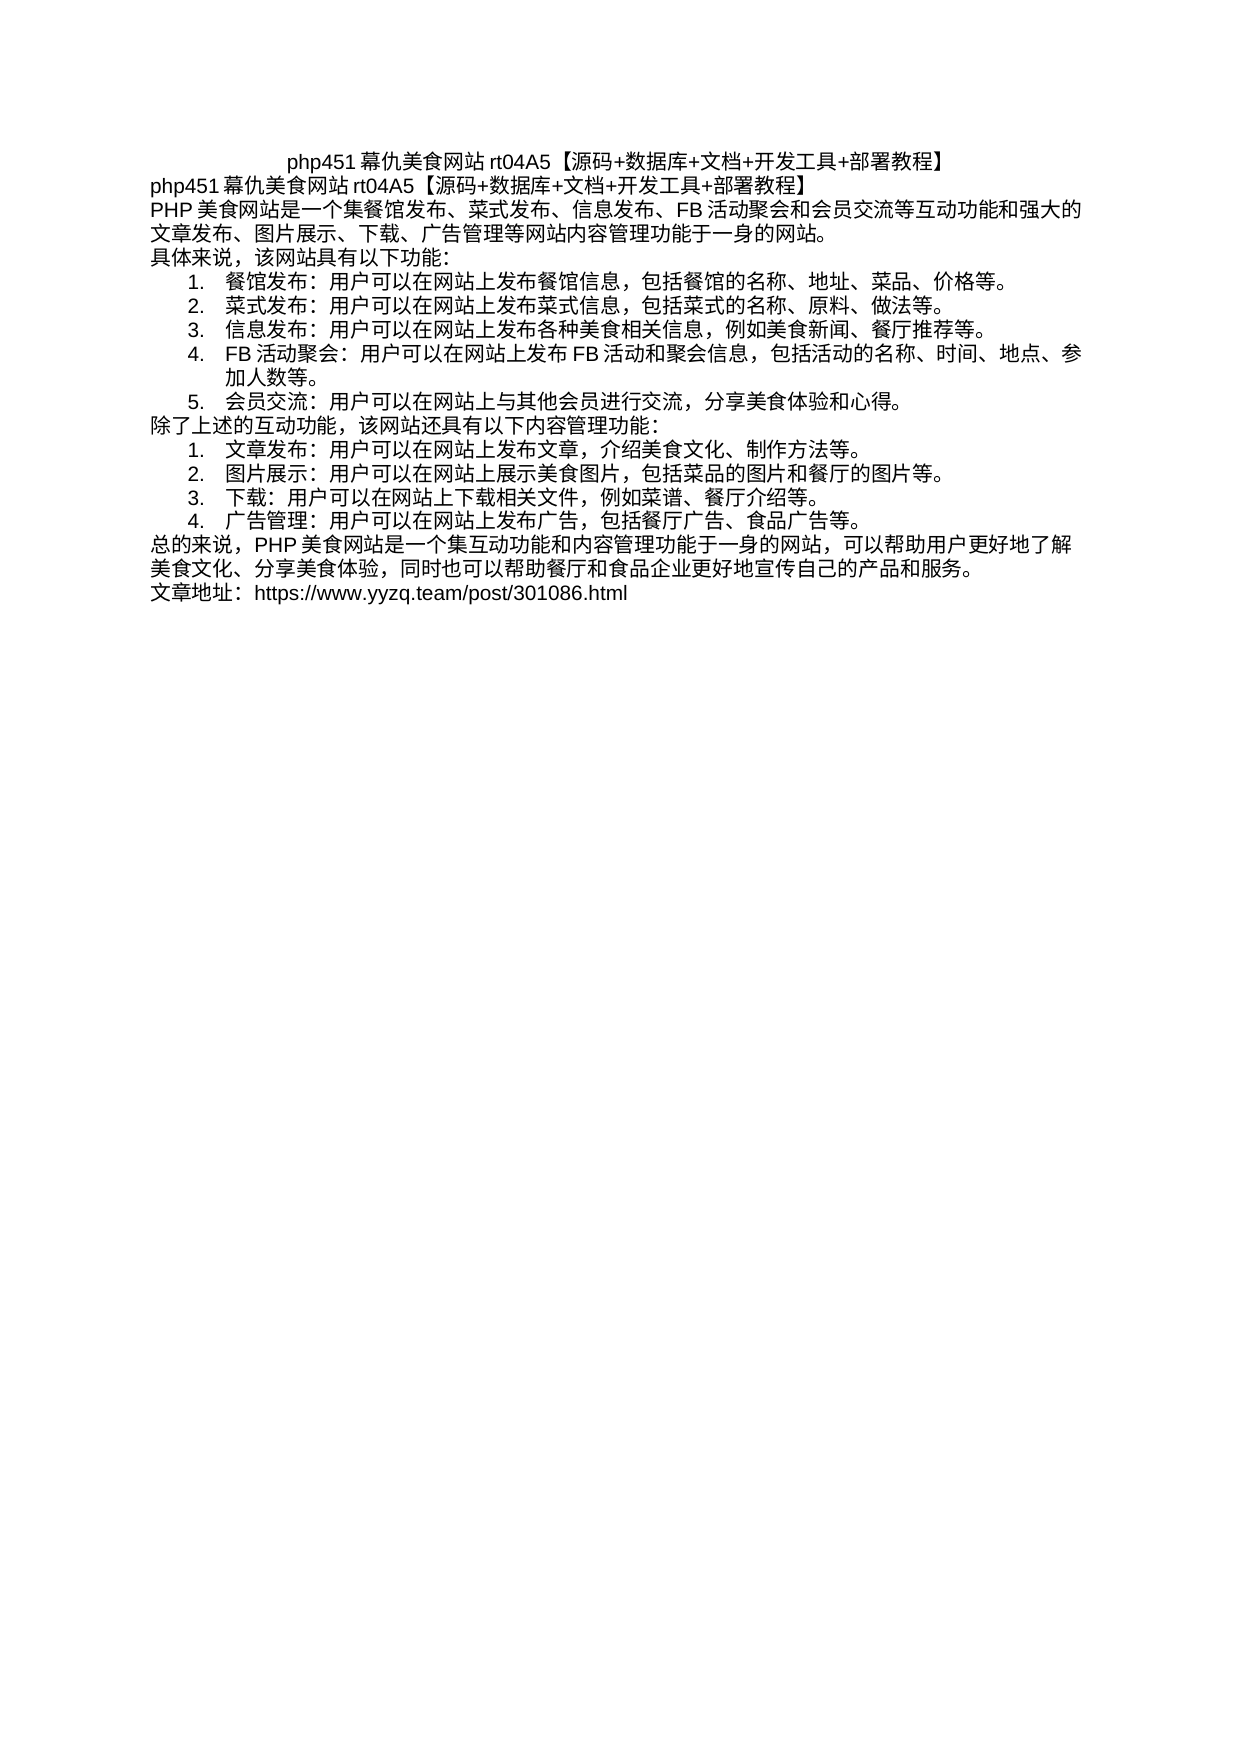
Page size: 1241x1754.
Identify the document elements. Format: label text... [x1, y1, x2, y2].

text 除了上述的互动功能，该网站还具有以下内容管理功能： [150, 413, 1090, 437]
list 下载：用户可以在网站上下载相关文件，例如菜谱、餐厅介绍等。 [187, 485, 1090, 509]
list 信息发布：用户可以在网站上发布各种美食相关信息，例如美食新闻、餐厅推荐等。 [187, 318, 1090, 342]
list 广告管理：用户可以在网站上发布广告，包括餐厅广告、食品广告等。 [187, 509, 1090, 533]
list 菜式发布：用户可以在网站上发布菜式信息，包括菜式的名称、原料、做法等。 [187, 294, 1090, 318]
list 文章发布：用户可以在网站上发布文章，介绍美食文化、制作方法等。 [187, 437, 1090, 461]
text php451幕仇美食网站rt04A5【源码+数据库+文档+开发工具+部署教程】 [150, 174, 1090, 198]
text 具体来说，该网站具有以下功能： [150, 246, 1090, 270]
text PHP美食网站是一个集餐馆发布、菜式发布、信息发布、FB活动聚会和会员交流等互动功能和强大的文章发布、图片展示、下载、广告管理等网站内容管理功能于一身的网站。 [150, 198, 1090, 246]
text 总的来说，PHP美食网站是一个集互动功能和内容管理功能于一身的网站，可以帮助用户更好地了解美食文化、分享美食体验，同时也可以帮助餐厅和食品企业更好地宣传自己的产品和服务。 [150, 533, 1090, 581]
list 图片展示：用户可以在网站上展示美食图片，包括菜品的图片和餐厅的图片等。 [187, 461, 1090, 485]
list 会员交流：用户可以在网站上与其他会员进行交流，分享美食体验和心得。 [187, 389, 1090, 413]
text 文章地址：https://www.yyzq.team/post/301086.html [150, 581, 1090, 605]
list FB活动聚会：用户可以在网站上发布FB活动和聚会信息，包括活动的名称、时间、地点、参加人数等。 [187, 342, 1090, 389]
list 餐馆发布：用户可以在网站上发布餐馆信息，包括餐馆的名称、地址、菜品、价格等。 [187, 270, 1090, 294]
text php451幕仇美食网站rt04A5【源码+数据库+文档+开发工具+部署教程】 [150, 150, 1090, 174]
